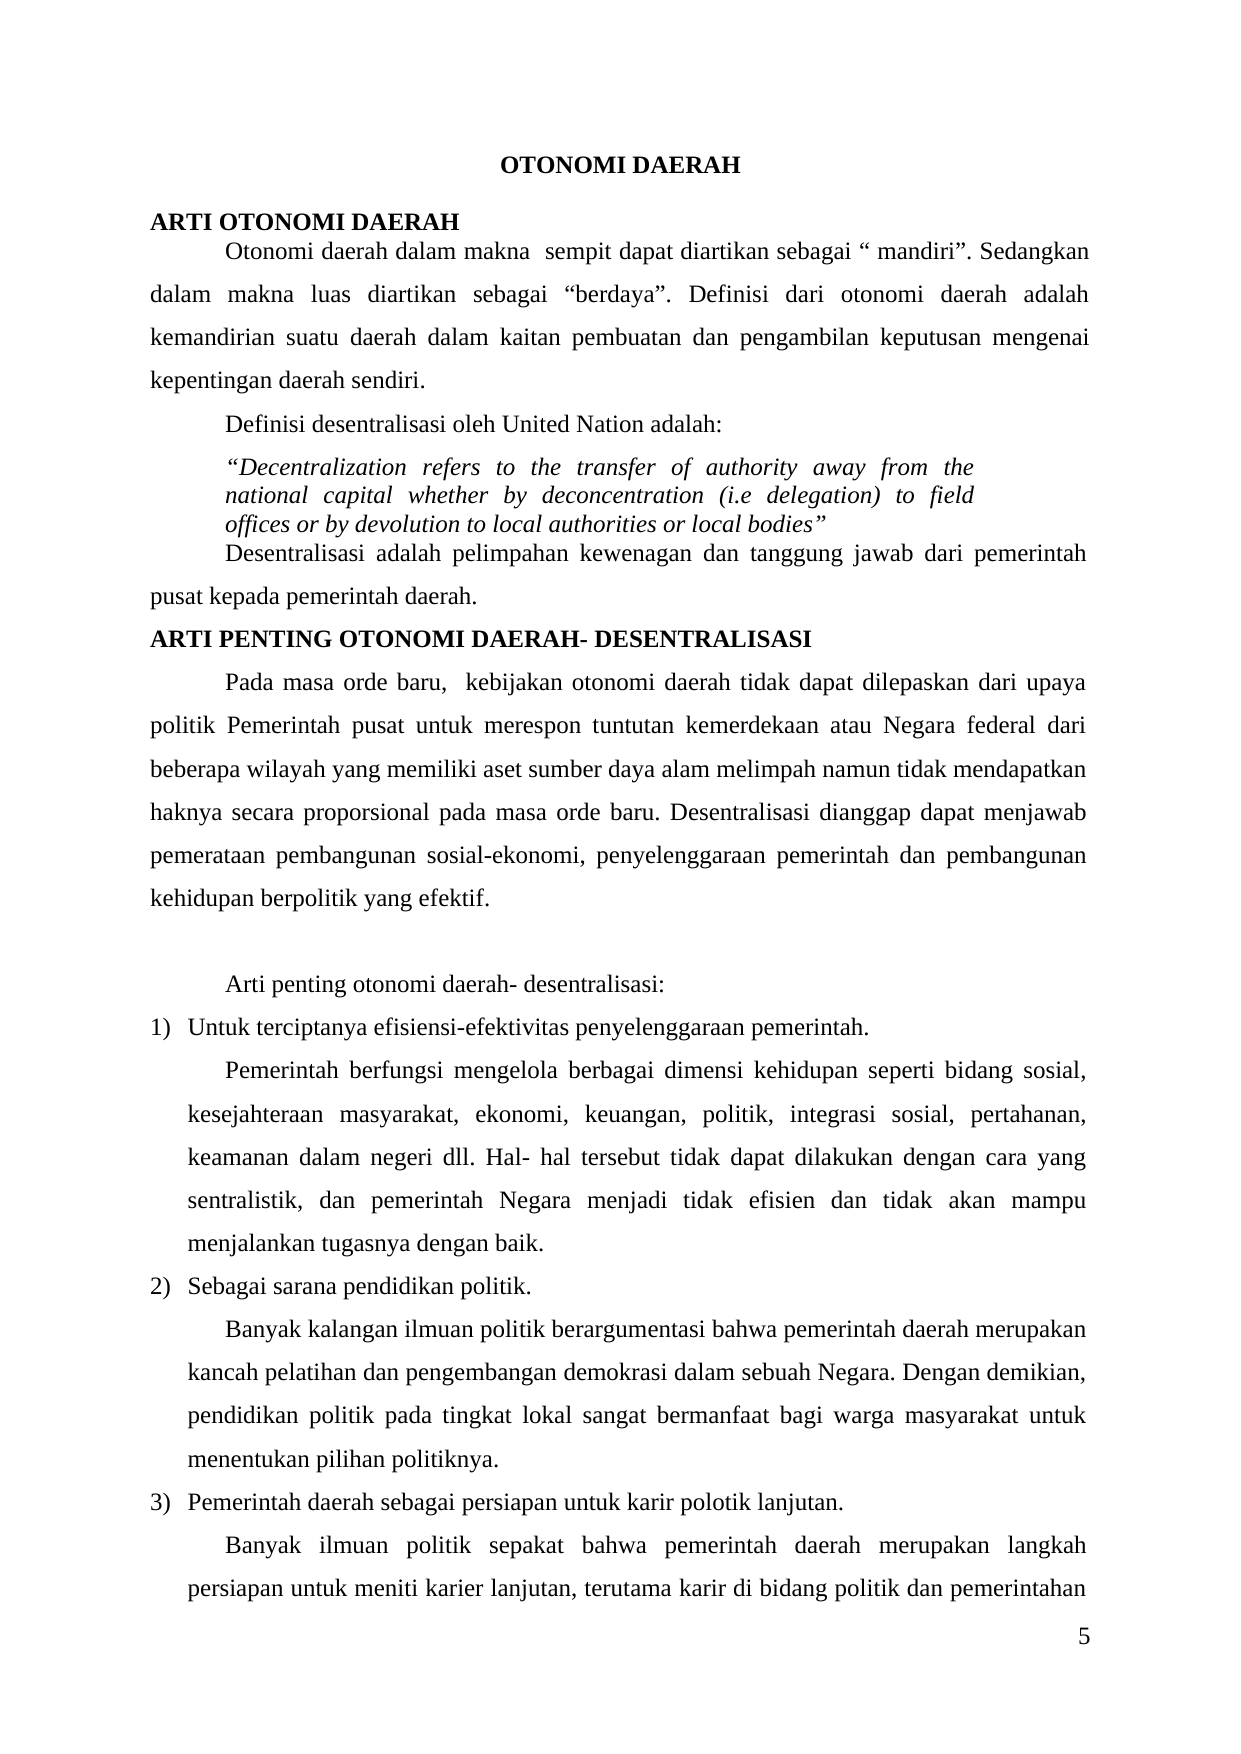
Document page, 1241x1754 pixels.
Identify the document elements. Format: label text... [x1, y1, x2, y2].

text Arti penting otonomi daerah- desentralisasi: [150, 969, 1087, 998]
text Otonomi daerah dalam makna sempit dapat diartikan sebagai “ mandiri”. Sedangkan dalam makna luas diartikan sebagai “berdaya”. Definisi dari otonomi daerah adalah kemandirian suatu daerah dalam kaitan pembuatan dan pengambilan keputusan mengenai kepentingan daerah sendiri. [150, 236, 1090, 394]
text ARTI OTONOMI DAERAH [150, 207, 1090, 236]
list Pemerintah daerah sebagai persiapan untuk karir polotik lanjutan. [150, 1487, 1087, 1516]
text OTONOMI DAERAH [150, 150, 1090, 179]
text Pada masa orde baru, kebijakan otonomi daerah tidak dapat dilepaskan dari upaya politik Pemerintah pusat untuk merespon tuntutan kemerdekaan atau Negara federal dari beberapa wilayah yang memiliki aset sumber daya alam melimpah namun tidak mendapatkan haknya secara proporsional pada masa orde baru. Desentralisasi dianggap dapat menjawab pemerataan pembangunan sosial-ekonomi, penyelenggaraan pemerintah dan pembangunan kehidupan berpolitik yang efektif. [150, 667, 1087, 912]
text Desentralisasi adalah pelimpahan kewenagan dan tanggung jawab dari pemerintah pusat kepada pemerintah daerah. [150, 538, 1087, 610]
text Definisi desentralisasi oleh United Nation adalah: [150, 409, 1090, 437]
list Pemerintah berfungsi mengelola berbagai dimensi kehidupan seperti bidang sosial, kesejahteraan masyarakat, ekonomi, keuangan, politik, integrasi sosial, pertahanan, keamanan dalam negeri dll. Hal- hal tersebut tidak dapat dilakukan dengan cara yang sentralistik, dan pemerintah Negara menjadi tidak efisien dan tidak akan mampu menjalankan tugasnya dengan baik. [187, 1056, 1087, 1257]
text ARTI PENTING OTONOMI DAERAH- DESENTRALISASI [150, 624, 1087, 653]
list Untuk terciptanya efisiensi-efektivitas penyelenggaraan pemerintah. [150, 1012, 1087, 1041]
text “Decentralization refers to the transfer of authority away from the national capital whether by deconcentration (i.e delegation) to field offices or by devolution to local authorities or local bodies” [225, 452, 975, 538]
list Sebagai sarana pendidikan politik. [150, 1271, 1087, 1300]
list Banyak kalangan ilmuan politik berargumentasi bahwa pemerintah daerah merupakan kancah pelatihan dan pengembangan demokrasi dalam sebuah Negara. Dengan demikian, pendidikan politik pada tingkat lokal sangat bermanfaat bagi warga masyarakat untuk menentukan pilihan politiknya. [187, 1314, 1087, 1472]
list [187, 1530, 1087, 1602]
